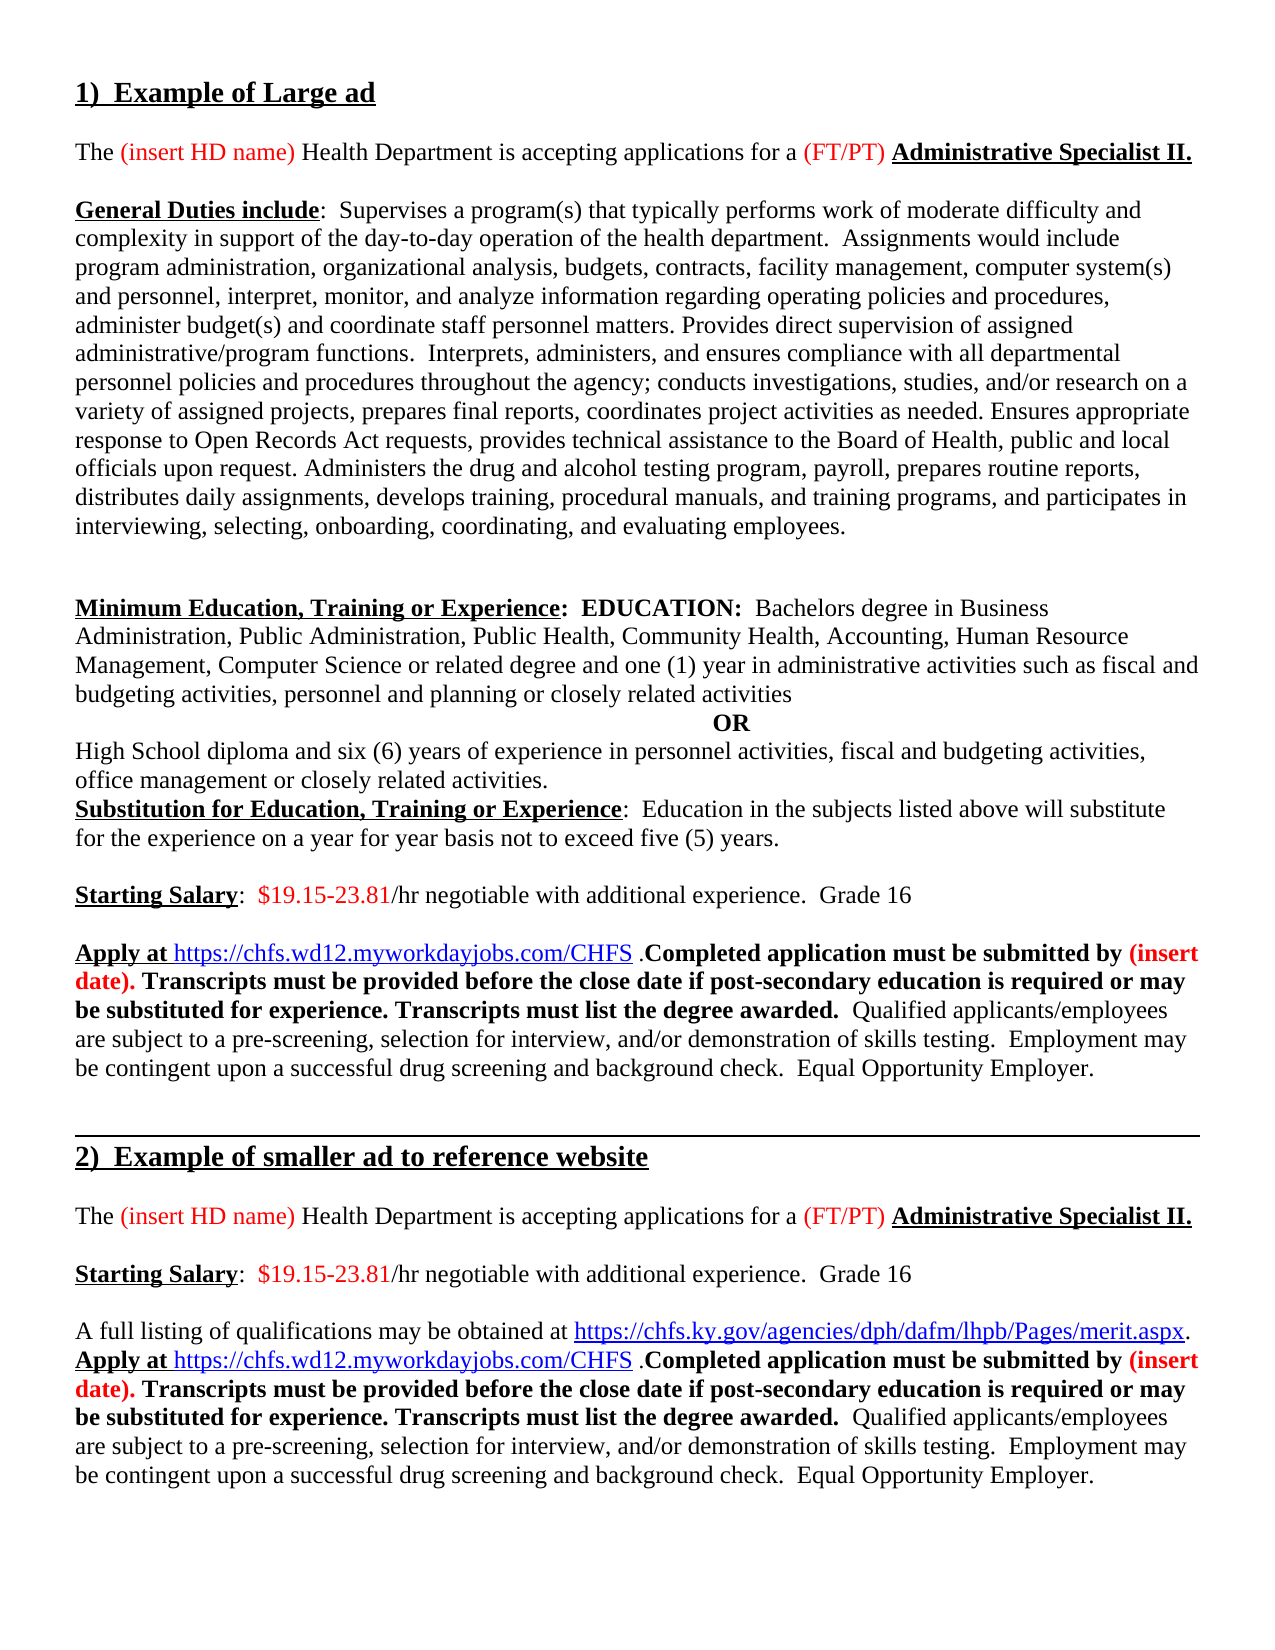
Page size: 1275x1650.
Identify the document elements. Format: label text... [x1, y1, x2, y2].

text The (insert HD name) Health Department is accepting applications for a (FT/PT) Administrative Specialist II. [75, 137, 1200, 166]
text Apply at https://chfs.wd12.myworkdayjobs.com/CHFS .Completed application must be submitted by (insert date). Transcripts must be provided before the close date if post-secondary education is required or may be substituted for experience. Transcripts must list the degree awarded. Qualified applicants/employees are subject to a pre-screening, selection for interview, and/or demonstration of skills testing. Employment may be contingent upon a successful drug screening and background check. Equal Opportunity Employer. [75, 1345, 1200, 1489]
text Starting Salary: $19.15-23.81/hr negotiable with additional experience. Grade 16 [75, 880, 1200, 909]
text Minimum Education, Training or Experience: EDUCATION: Bachelors degree in Business Administration, Public Administration, Public Health, Community Health, Accounting, Human Resource Management, Computer Science or related degree and one (1) year in administrative activities such as fiscal and budgeting activities, personnel and planning or closely related activities [75, 593, 1200, 708]
text 2) Example of smaller ad to reference website [75, 1139, 1200, 1172]
text Substitution for Education, Training or Experience: Education in the subjects listed above will substitute for the experience on a year for year basis not to exceed five (5) years. [75, 794, 1200, 851]
text 1) Example of Large ad [75, 75, 1200, 108]
text The (insert HD name) Health Department is accepting applications for a (FT/PT) Administrative Specialist II. [75, 1201, 1200, 1230]
text Starting Salary: $19.15-23.81/hr negotiable with additional experience. Grade 16 [75, 1259, 1200, 1287]
text General Duties include: Supervises a program(s) that typically performs work of moderate difficulty and complexity in support of the day-to-day operation of the health department. Assignments would include program administration, organizational analysis, budgets, contracts, facility management, computer system(s) and personnel, interpret, monitor, and analyze information regarding operating policies and procedures, administer budget(s) and coordinate staff personnel matters. Provides direct supervision of assigned administrative/program functions. Interprets, administers, and ensures compliance with all departmental personnel policies and procedures throughout the agency; conducts investigations, studies, and/or research on a variety of assigned projects, prepares final reports, coordinates project activities as needed. Ensures appropriate response to Open Records Act requests, provides technical assistance to the Board of Health, public and local officials upon request. Administers the drug and alcohol testing program, payroll, prepares routine reports, distributes daily assignments, develops training, procedural manuals, and training programs, and participates in interviewing, selecting, onboarding, coordinating, and evaluating employees. [75, 195, 1200, 540]
text High School diploma and six (6) years of experience in personnel activities, fiscal and budgeting activities, office management or closely related activities. [75, 736, 1200, 794]
text OR [75, 708, 1200, 736]
text A full listing of qualifications may be obtained at https://chfs.ky.gov/agencies/dph/dafm/lhpb/Pages/merit.aspx. [75, 1316, 1200, 1345]
text Apply at https://chfs.wd12.myworkdayjobs.com/CHFS .Completed application must be submitted by (insert date). Transcripts must be provided before the close date if post-secondary education is required or may be substituted for experience. Transcripts must list the degree awarded. Qualified applicants/employees are subject to a pre-screening, selection for interview, and/or demonstration of skills testing. Employment may be contingent upon a successful drug screening and background check. Equal Opportunity Employer. [75, 938, 1200, 1081]
